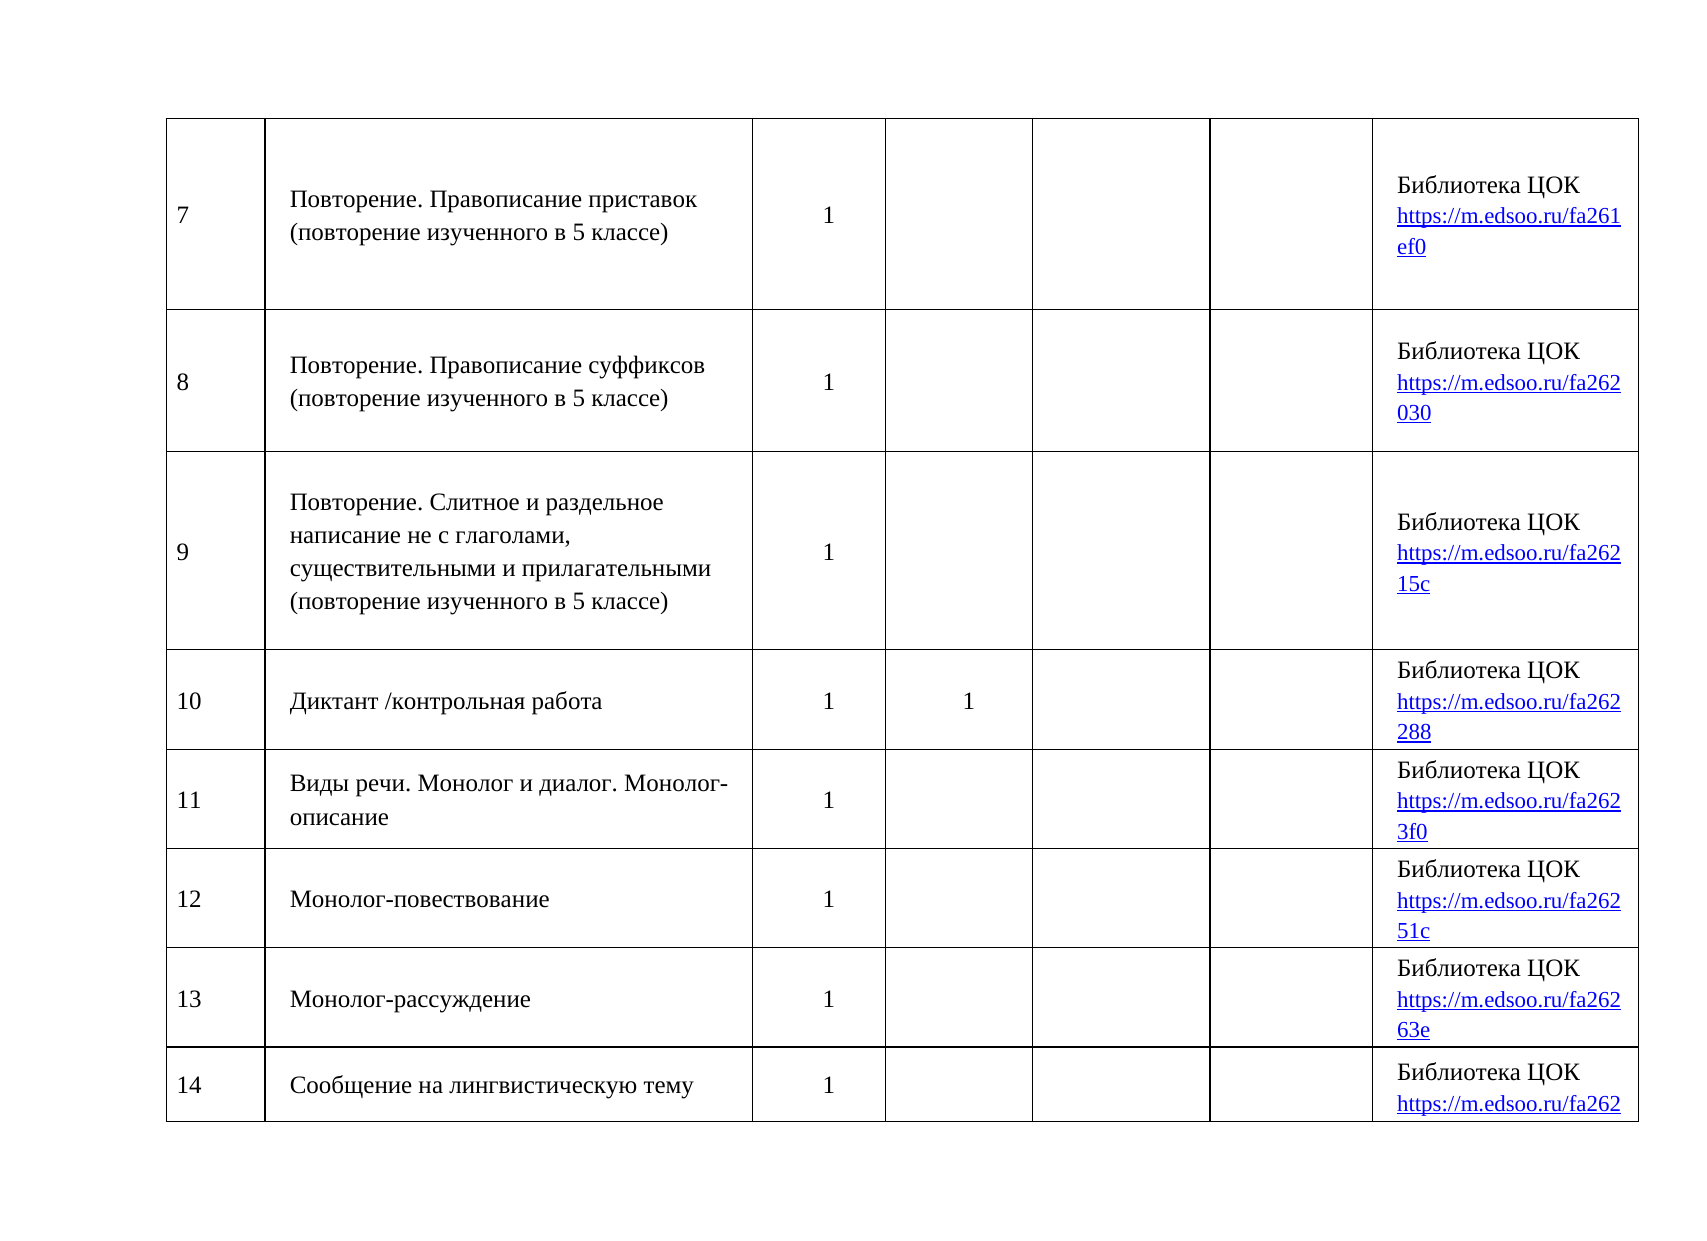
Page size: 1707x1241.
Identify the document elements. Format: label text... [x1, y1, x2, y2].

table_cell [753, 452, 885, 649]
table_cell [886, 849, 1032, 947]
table_cell 8 [167, 310, 264, 451]
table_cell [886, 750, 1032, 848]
table_cell [1033, 119, 1209, 309]
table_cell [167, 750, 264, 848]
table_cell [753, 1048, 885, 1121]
table_cell Повторение. Правописание приставок (повторение изученного в 5 классе) [266, 119, 752, 309]
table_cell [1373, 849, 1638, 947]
table_cell [1211, 119, 1372, 309]
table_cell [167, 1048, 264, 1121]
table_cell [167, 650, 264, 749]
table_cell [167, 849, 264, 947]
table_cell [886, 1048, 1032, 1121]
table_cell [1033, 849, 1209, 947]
table_cell [886, 310, 1032, 451]
table_cell 7 [167, 119, 264, 309]
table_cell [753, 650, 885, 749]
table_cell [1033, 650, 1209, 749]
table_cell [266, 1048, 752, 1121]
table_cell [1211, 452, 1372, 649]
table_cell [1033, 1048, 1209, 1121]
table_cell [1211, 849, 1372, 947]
table_cell Библиотека ЦОК https://m.edsoo.ru/fa262030 [1373, 310, 1638, 451]
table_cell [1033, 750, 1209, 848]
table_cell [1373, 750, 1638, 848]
table_cell [1033, 310, 1209, 451]
table_cell [1211, 310, 1372, 451]
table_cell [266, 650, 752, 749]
table_cell Библиотека ЦОК https://m.edsoo.ru/fa261ef0 [1373, 119, 1638, 309]
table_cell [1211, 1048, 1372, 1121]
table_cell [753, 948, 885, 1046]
table_cell Повторение. Правописание суффиксов (повторение изученного в 5 классе) [266, 310, 752, 451]
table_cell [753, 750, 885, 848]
table_cell [886, 119, 1032, 309]
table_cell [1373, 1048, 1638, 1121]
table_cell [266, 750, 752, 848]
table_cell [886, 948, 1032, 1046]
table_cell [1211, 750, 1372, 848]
table_cell 1 [753, 119, 885, 309]
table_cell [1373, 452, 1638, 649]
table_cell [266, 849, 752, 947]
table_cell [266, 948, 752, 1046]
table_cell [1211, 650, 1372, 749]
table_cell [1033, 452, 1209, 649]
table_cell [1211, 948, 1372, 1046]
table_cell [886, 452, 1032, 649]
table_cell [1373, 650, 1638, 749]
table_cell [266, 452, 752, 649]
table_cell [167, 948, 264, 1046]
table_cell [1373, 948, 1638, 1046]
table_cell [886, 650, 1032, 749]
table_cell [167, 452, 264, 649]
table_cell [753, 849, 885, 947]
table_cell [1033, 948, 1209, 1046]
table_cell 1 [753, 310, 885, 451]
